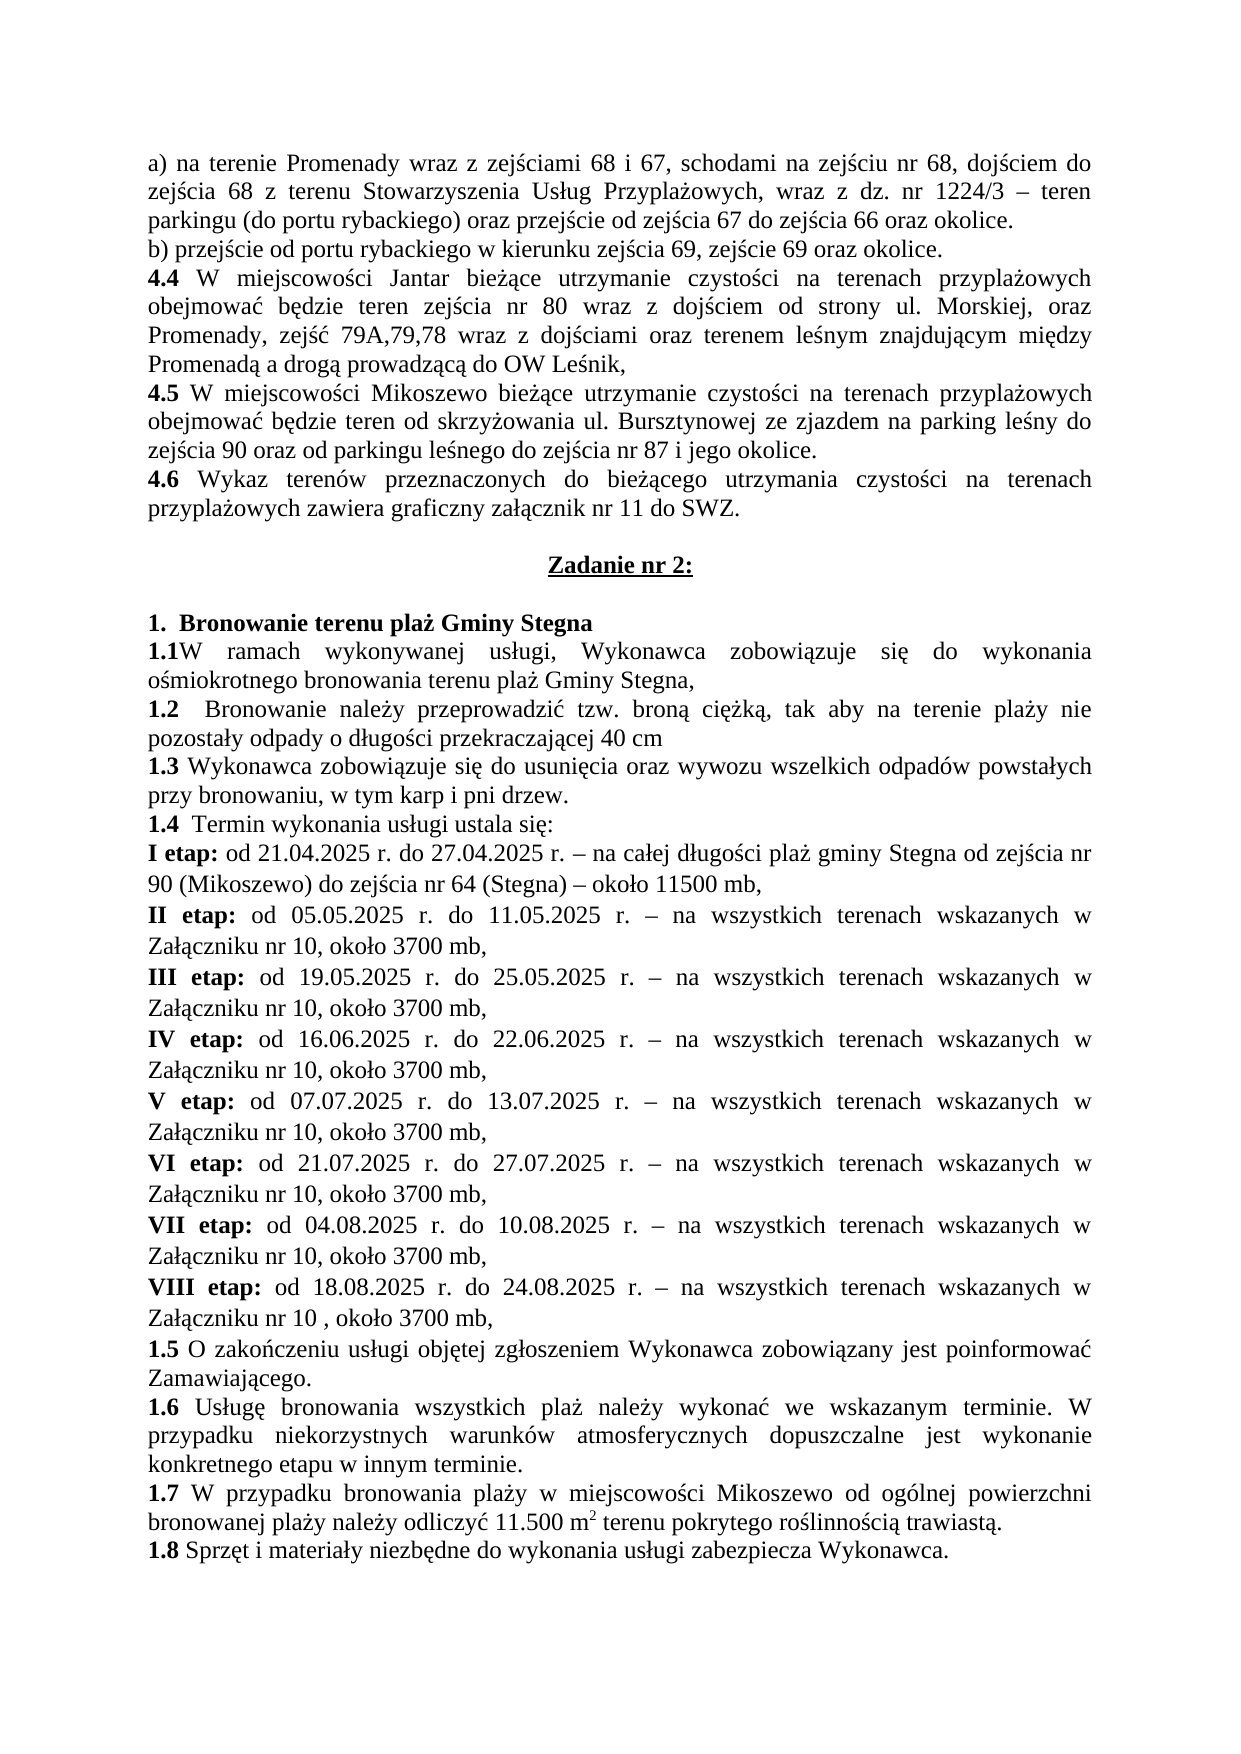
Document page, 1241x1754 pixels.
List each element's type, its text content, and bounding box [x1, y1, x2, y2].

text 4.6 Wykaz terenów przeznaczonych do bieżącego utrzymania czystości na terenach przyplażowych zawiera graficzny załącznik nr 11 do SWZ. [148, 464, 1093, 521]
text 1.2 Bronowanie należy przeprowadzić tzw. broną ciężką, tak aby na terenie plaży nie pozostały odpady o długości przekraczającej 40 cm [148, 694, 1093, 751]
text 1.4 Termin wykonania usługi ustala się: [148, 809, 1093, 838]
text 1.7 W przypadku bronowania plaży w miejscowości Mikoszewo od ogólnej powierzchni bronowanej plaży należy odliczyć 11.500 m2 terenu pokrytego roślinnością trawiastą. [148, 1478, 1093, 1536]
text Zadanie nr 2: [148, 550, 1093, 579]
text 1.5 O zakończeniu usługi objętej zgłoszeniem Wykonawca zobowiązany jest poinformować Zamawiającego. [148, 1334, 1093, 1392]
text 1.6 Usługę bronowania wszystkich plaż należy wykonać we wskazanym terminie. W przypadku niekorzystnych warunków atmosferycznych dopuszczalne jest wykonanie konkretnego etapu w innym terminie. [148, 1392, 1093, 1478]
text II etap: od 05.05.2025 r. do 11.05.2025 r. – na wszystkich terenach wskazanych w Załączniku nr 10, około 3700 mb, [148, 900, 1093, 959]
text VIII etap: od 18.08.2025 r. do 24.08.2025 r. – na wszystkich terenach wskazanych w Załączniku nr 10 , około 3700 mb, [148, 1272, 1093, 1332]
text VII etap: od 04.08.2025 r. do 10.08.2025 r. – na wszystkich terenach wskazanych w Załączniku nr 10, około 3700 mb, [148, 1210, 1093, 1270]
text VI etap: od 21.07.2025 r. do 27.07.2025 r. – na wszystkich terenach wskazanych w Załączniku nr 10, około 3700 mb, [148, 1148, 1093, 1208]
text 1.1W ramach wykonywanej usługi, Wykonawca zobowiązuje się do wykonania ośmiokrotnego bronowania terenu plaż Gminy Stegna, [148, 636, 1093, 694]
text IV etap: od 16.06.2025 r. do 22.06.2025 r. – na wszystkich terenach wskazanych w Załączniku nr 10, około 3700 mb, [148, 1024, 1093, 1084]
text a) na terenie Promenady wraz z zejściami 68 i 67, schodami na zejściu nr 68, dojściem do zejścia 68 z terenu Stowarzyszenia Usług Przyplażowych, wraz z dz. nr 1224/3 – teren parkingu (do portu rybackiego) oraz przejście od zejścia 67 do zejścia 66 oraz okolice. [148, 148, 1093, 234]
text 1.3 Wykonawca zobowiązuje się do usunięcia oraz wywozu wszelkich odpadów powstałych przy bronowaniu, w tym karp i pni drzew. [148, 751, 1093, 809]
text b) przejście od portu rybackiego w kierunku zejścia 69, zejście 69 oraz okolice. [148, 234, 1093, 263]
text I etap: od 21.04.2025 r. do 27.04.2025 r. – na całej długości plaż gminy Stegna od zejścia nr 90 (Mikoszewo) do zejścia nr 64 (Stegna) – około 11500 mb, [148, 838, 1093, 897]
text 4.4 W miejscowości Jantar bieżące utrzymanie czystości na terenach przyplażowych obejmować będzie teren zejścia nr 80 wraz z dojściem od strony ul. Morskiej, oraz Promenady, zejść 79A,79,78 wraz z dojściami oraz terenem leśnym znajdującym między Promenadą a drogą prowadzącą do OW Leśnik, [148, 263, 1093, 378]
text III etap: od 19.05.2025 r. do 25.05.2025 r. – na wszystkich terenach wskazanych w Załączniku nr 10, około 3700 mb, [148, 962, 1093, 1022]
text V etap: od 07.07.2025 r. do 13.07.2025 r. – na wszystkich terenach wskazanych w Załączniku nr 10, około 3700 mb, [148, 1086, 1093, 1146]
text 4.5 W miejscowości Mikoszewo bieżące utrzymanie czystości na terenach przyplażowych obejmować będzie teren od skrzyżowania ul. Bursztynowej ze zjazdem na parking leśny do zejścia 90 oraz od parkingu leśnego do zejścia nr 87 i jego okolice. [148, 378, 1093, 464]
text 1.8 Sprzęt i materiały niezbędne do wykonania usługi zabezpiecza Wykonawca. [148, 1536, 1093, 1564]
text 1. Bronowanie terenu plaż Gminy Stegna [148, 608, 1093, 636]
